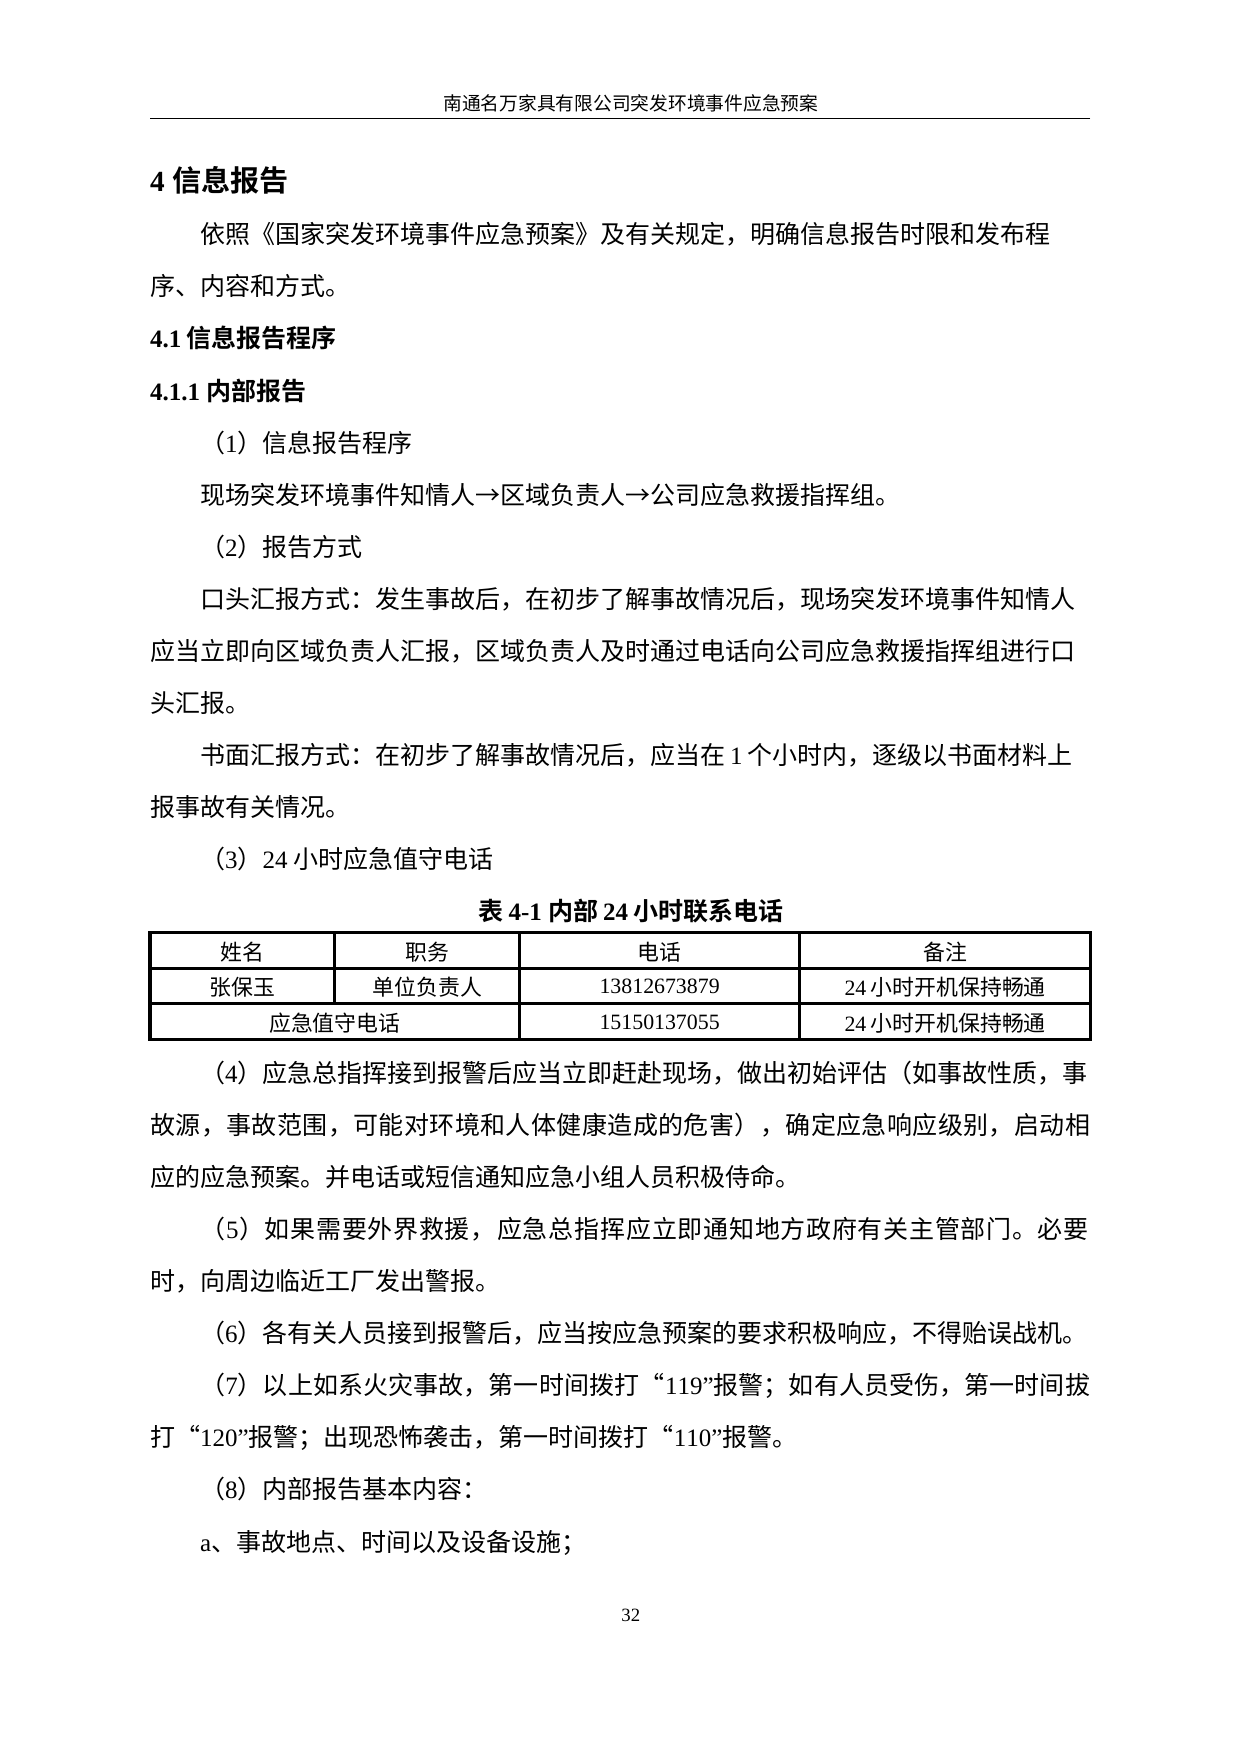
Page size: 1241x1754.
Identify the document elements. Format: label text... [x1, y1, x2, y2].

text （5）如果需要外界救援，应急总指挥应立即通知地方政府有关主管部门。必要时，向周边临近工厂发出警报。 [150, 1197, 1090, 1301]
table_cell 24小时开机保持畅通 [801, 1005, 1089, 1037]
text （1）信息报告程序 [150, 410, 1090, 462]
table_header 姓名 [152, 934, 333, 967]
table_header 职务 [336, 934, 518, 967]
text （4）应急总指挥接到报警后应当立即赶赴现场，做出初始评估（如事故性质，事故源，事故范围，可能对环境和人体健康造成的危害），确定应急响应级别，启动相应的应急预案。并电话或短信通知应急小组人员积极侍命。 [150, 1041, 1090, 1197]
table_cell 15150137055 [521, 1005, 798, 1037]
text 口头汇报方式：发生事故后，在初步了解事故情况后，现场突发环境事件知情人应当立即向区域负责人汇报，区域负责人及时通过电话向公司应急救援指挥组进行口头汇报。 [150, 567, 1090, 723]
table_cell 13812673879 [521, 970, 798, 1002]
table_header 备注 [801, 934, 1089, 967]
text （6）各有关人员接到报警后，应当按应急预案的要求积极响应，不得贻误战机。 [150, 1301, 1090, 1353]
subtitle 4 信息报告 [150, 150, 1090, 202]
subtitle 4.1信息报告程序 [150, 306, 1090, 358]
text a、事故地点、时间以及设备设施； [150, 1509, 1090, 1561]
table_cell 单位负责人 [336, 970, 518, 1002]
text （2）报告方式 [150, 514, 1090, 567]
table_header 电话 [521, 934, 798, 967]
text 表4-1 内部24小时联系电话 [150, 879, 1090, 931]
subtitle 4.1.1 内部报告 [150, 358, 1090, 410]
table_cell 24小时开机保持畅通 [801, 970, 1089, 1002]
text 现场突发环境事件知情人→区域负责人→公司应急救援指挥组。 [150, 462, 1090, 514]
text （7）以上如系火灾事故，第一时间拨打“119”报警；如有人员受伤，第一时间拔打“120”报警；出现恐怖袭击，第一时间拨打“110”报警。 [150, 1353, 1090, 1457]
table_cell 张保玉 [152, 970, 333, 1002]
text 依照《国家突发环境事件应急预案》及有关规定，明确信息报告时限和发布程序、内容和方式。 [150, 202, 1090, 306]
table_cell 应急值守电话 [152, 1005, 518, 1037]
text （8）内部报告基本内容： [150, 1457, 1090, 1509]
text 书面汇报方式：在初步了解事故情况后，应当在1个小时内，逐级以书面材料上报事故有关情况。 [150, 723, 1090, 827]
text （3）24 小时应急值守电话 [150, 827, 1090, 879]
